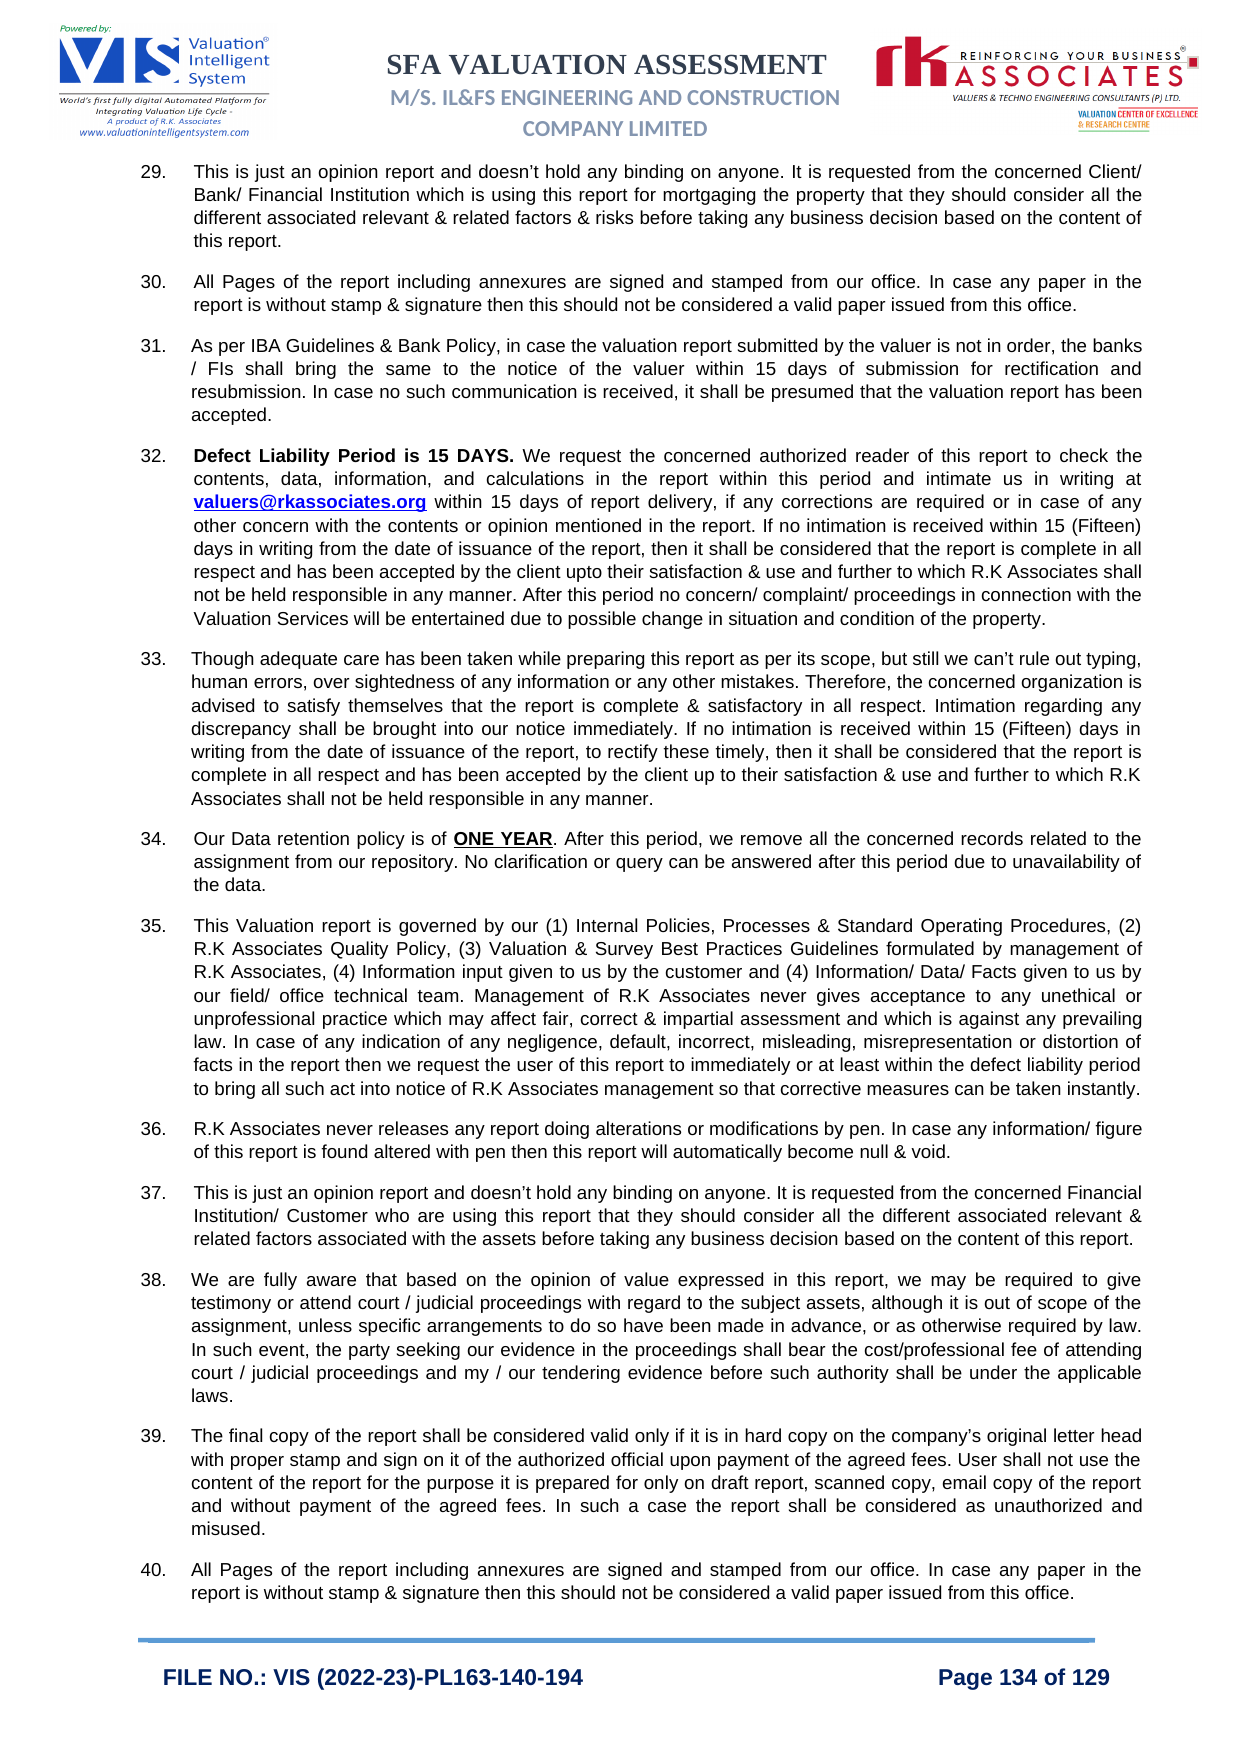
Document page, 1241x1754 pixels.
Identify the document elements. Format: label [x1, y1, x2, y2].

picture [49, 23, 278, 140]
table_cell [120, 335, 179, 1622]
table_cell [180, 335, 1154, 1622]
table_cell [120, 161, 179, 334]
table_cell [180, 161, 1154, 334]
picture [870, 28, 1202, 135]
